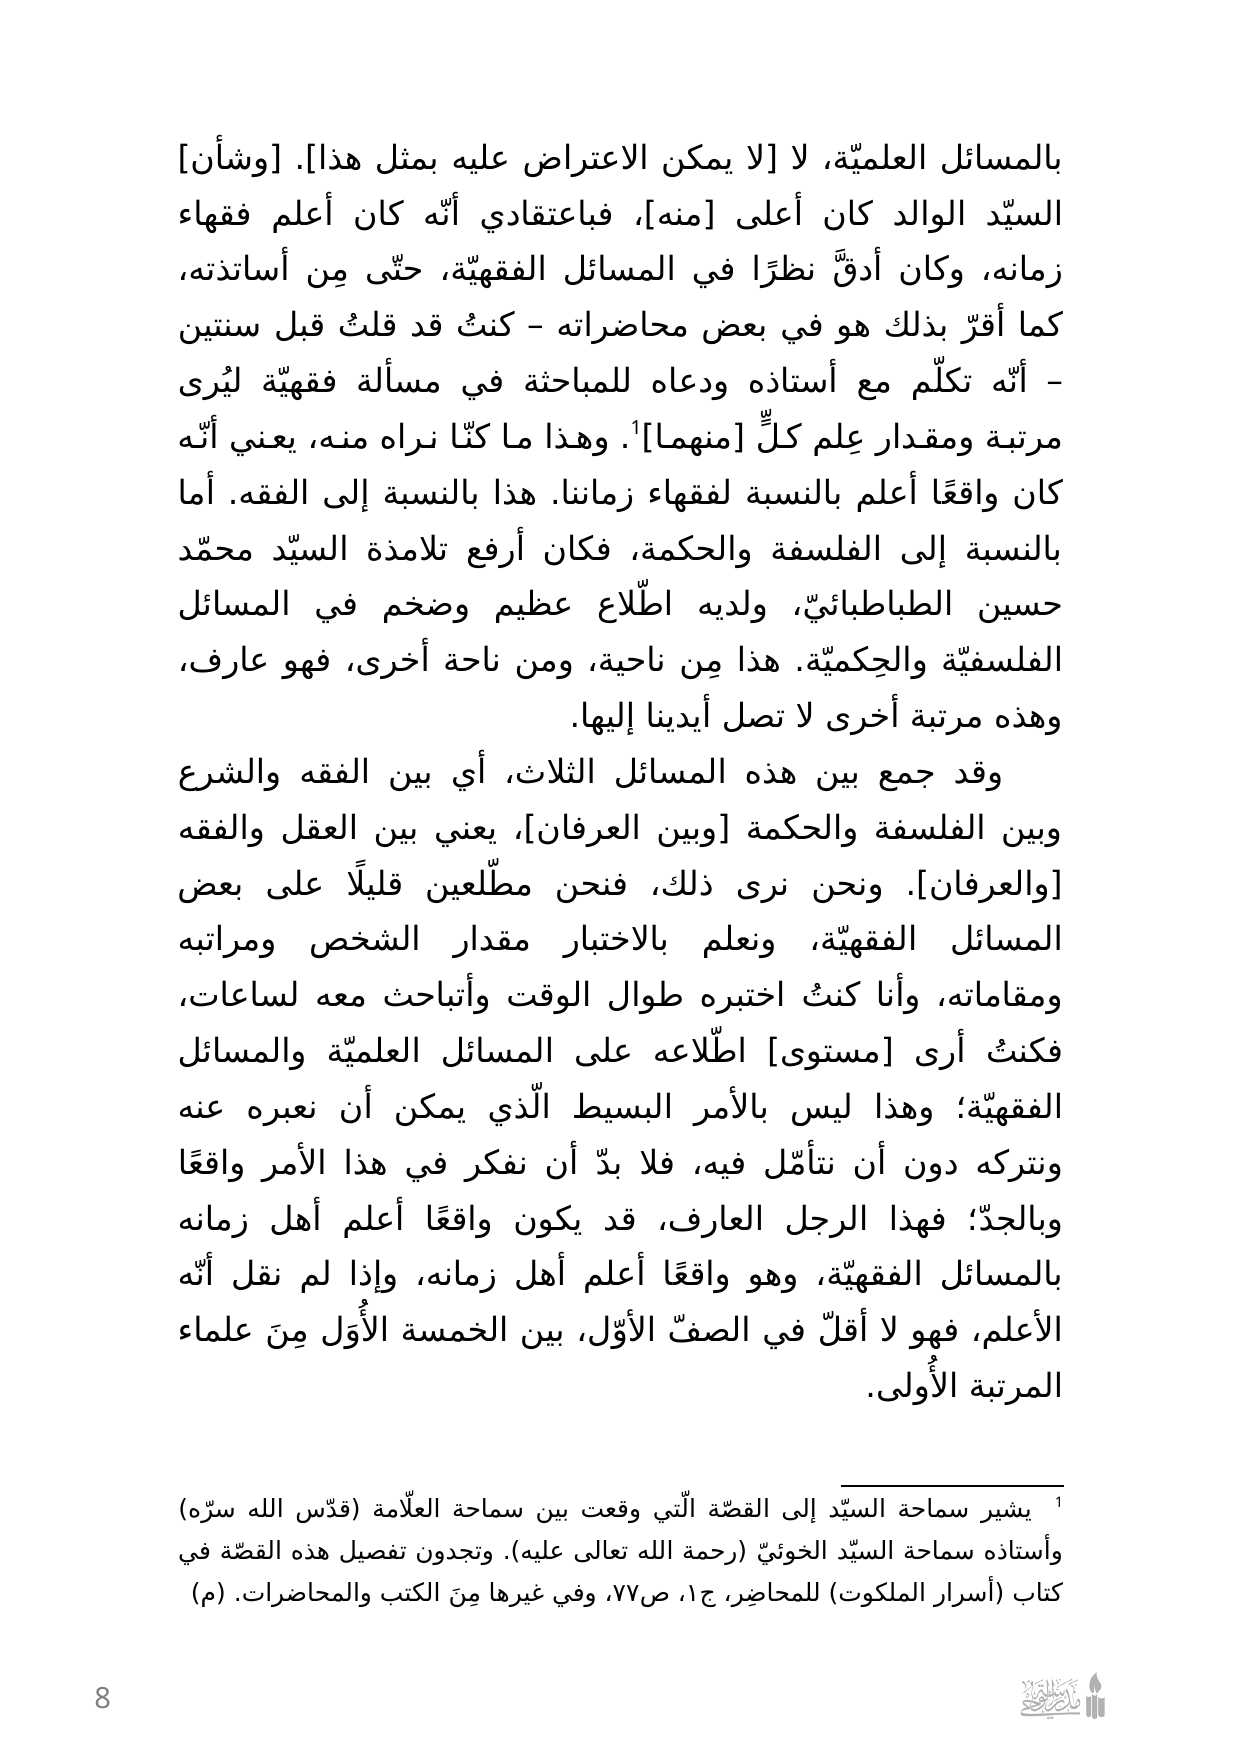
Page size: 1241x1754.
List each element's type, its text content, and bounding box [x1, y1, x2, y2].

picture [1020, 1672, 1105, 1719]
text وقد جمع بين هذه المسائل الثلاث، أي بين الفقه والشرع وبين الفلسفة والحكمة [وبين العرفان]، يعني بين العقل والفقه [والعرفان]. ونحن نرى ذلك، فنحن مطّلعين قليلًا على بعض المسائل الفقهيّة، ونعلم بالاختبار مقدار الشخص ومراتبه ومقاماته، وأنا كنتُ اختبره طوال الوقت وأتباحث معه لساعات، فكنتُ أرى [مستوى] اطّلاعه على المسائل العلميّة والمسائل الفقهيّة؛ وهذا ليس بالأمر البسيط الّذي يمكن أن نعبره عنه ونتركه دون أن نتأمّل فيه، فلا بدّ أن نفكر في هذا الأمر واقعًا وبالجدّ؛ فهذا الرجل العارف، قد يكون واقعًا أعلم أهل زمانه بالمسائل الفقهيّة، وهو واقعًا أعلم أهل زمانه، وإذا لم نقل أنّه الأعلم، فهو لا أقلّ في الصفّ الأوّل، بين الخمسة الأُوَل مِنَ علماء المرتبة الأُولى. [177, 750, 1063, 1420]
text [177, 136, 1063, 750]
